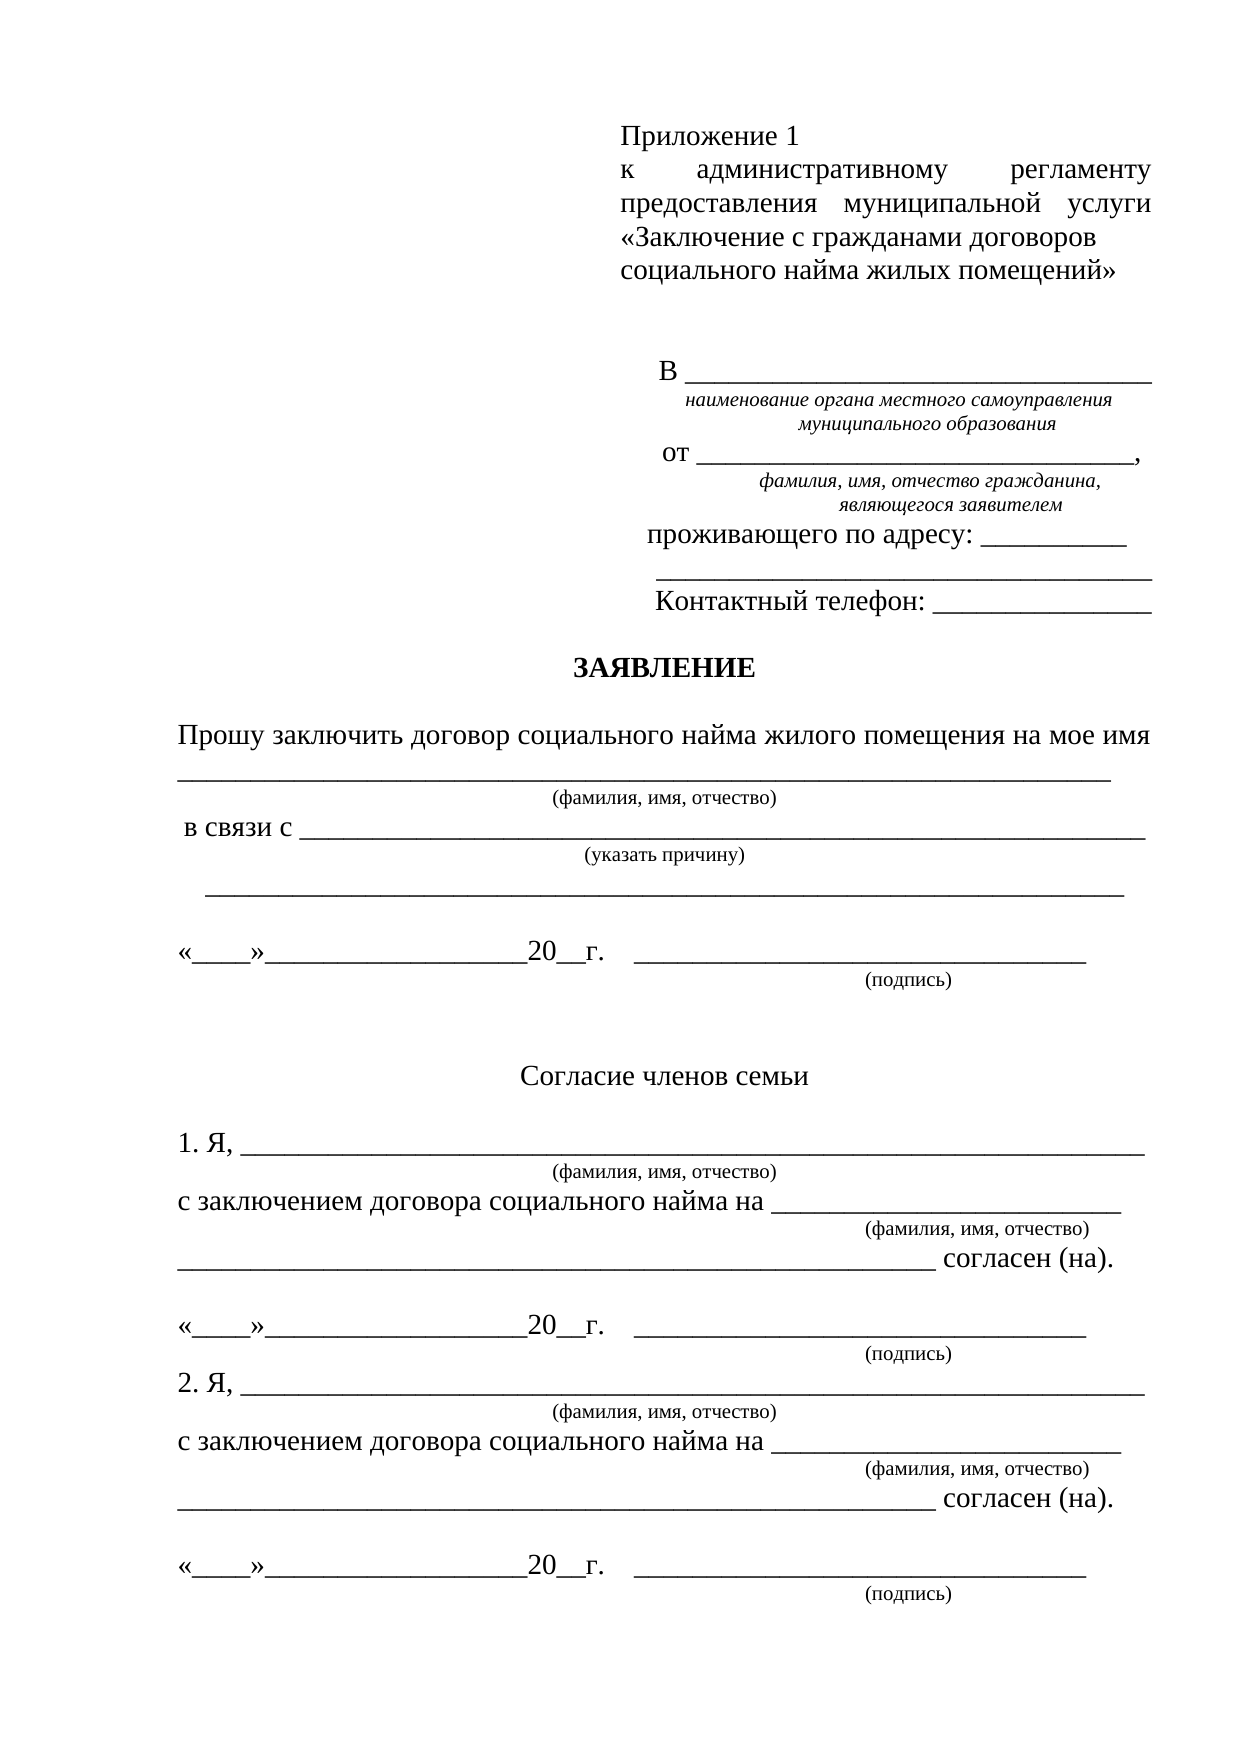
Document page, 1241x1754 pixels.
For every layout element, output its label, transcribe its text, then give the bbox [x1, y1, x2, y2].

text проживающего по адресу: __________ [177, 516, 1152, 550]
text _______________________________________________________________ [177, 866, 1152, 900]
text (фамилия, имя, отчество) [177, 1216, 1152, 1240]
text (фамилия, имя, отчество) [177, 1456, 1152, 1480]
text ____________________________________________________ согласен (на). [177, 1240, 1152, 1274]
text муниципального образования [177, 411, 1152, 434]
text наименование органа местного самоуправления [177, 386, 1152, 411]
text Согласие членов семьи [177, 1058, 1152, 1092]
text социального найма жилых помещений» [620, 252, 1152, 286]
text ЗАЯВЛЕНИЕ [177, 650, 1152, 684]
text с заключением договора социального найма на ________________________ [177, 1423, 1152, 1456]
text (фамилия, имя, отчество) [177, 784, 1152, 809]
text с заключением договора социального найма на ________________________ [177, 1183, 1152, 1216]
text 2. Я, ______________________________________________________________ [177, 1365, 1152, 1398]
text (фамилия, имя, отчество) [177, 1398, 1152, 1423]
text __________________________________ [177, 550, 1152, 583]
text Контактный телефон: _______________ [177, 583, 1152, 617]
text (фамилия, имя, отчество) [177, 1159, 1152, 1183]
text Прошу заключить договор социального найма жилого помещения на мое имя ________________________________________________________________ [177, 717, 1152, 784]
text Приложение 1 [620, 118, 1152, 152]
text (указать причину) [177, 842, 1152, 866]
text фамилия, имя, отчество гражданина, [177, 468, 1152, 492]
text (подпись) [177, 1581, 1152, 1605]
text «____»__________________20__г. _______________________________ [177, 1547, 1152, 1581]
text «____»__________________20__г. _______________________________ [177, 1307, 1152, 1341]
text ____________________________________________________ согласен (на). [177, 1480, 1152, 1514]
text (подпись) [177, 1341, 1152, 1365]
text от ______________________________, [177, 434, 1152, 468]
text являющегося заявителем [177, 492, 1152, 516]
text к административному регламенту предоставления муниципальной услуги «Заключение с гражданами договоров [620, 152, 1152, 252]
text в связи с __________________________________________________________ [177, 809, 1152, 842]
text В ________________________________ [177, 353, 1152, 386]
text 1. Я, ______________________________________________________________ [177, 1125, 1152, 1159]
text (подпись) [177, 967, 1152, 991]
text «____»__________________20__г. _______________________________ [177, 933, 1152, 967]
